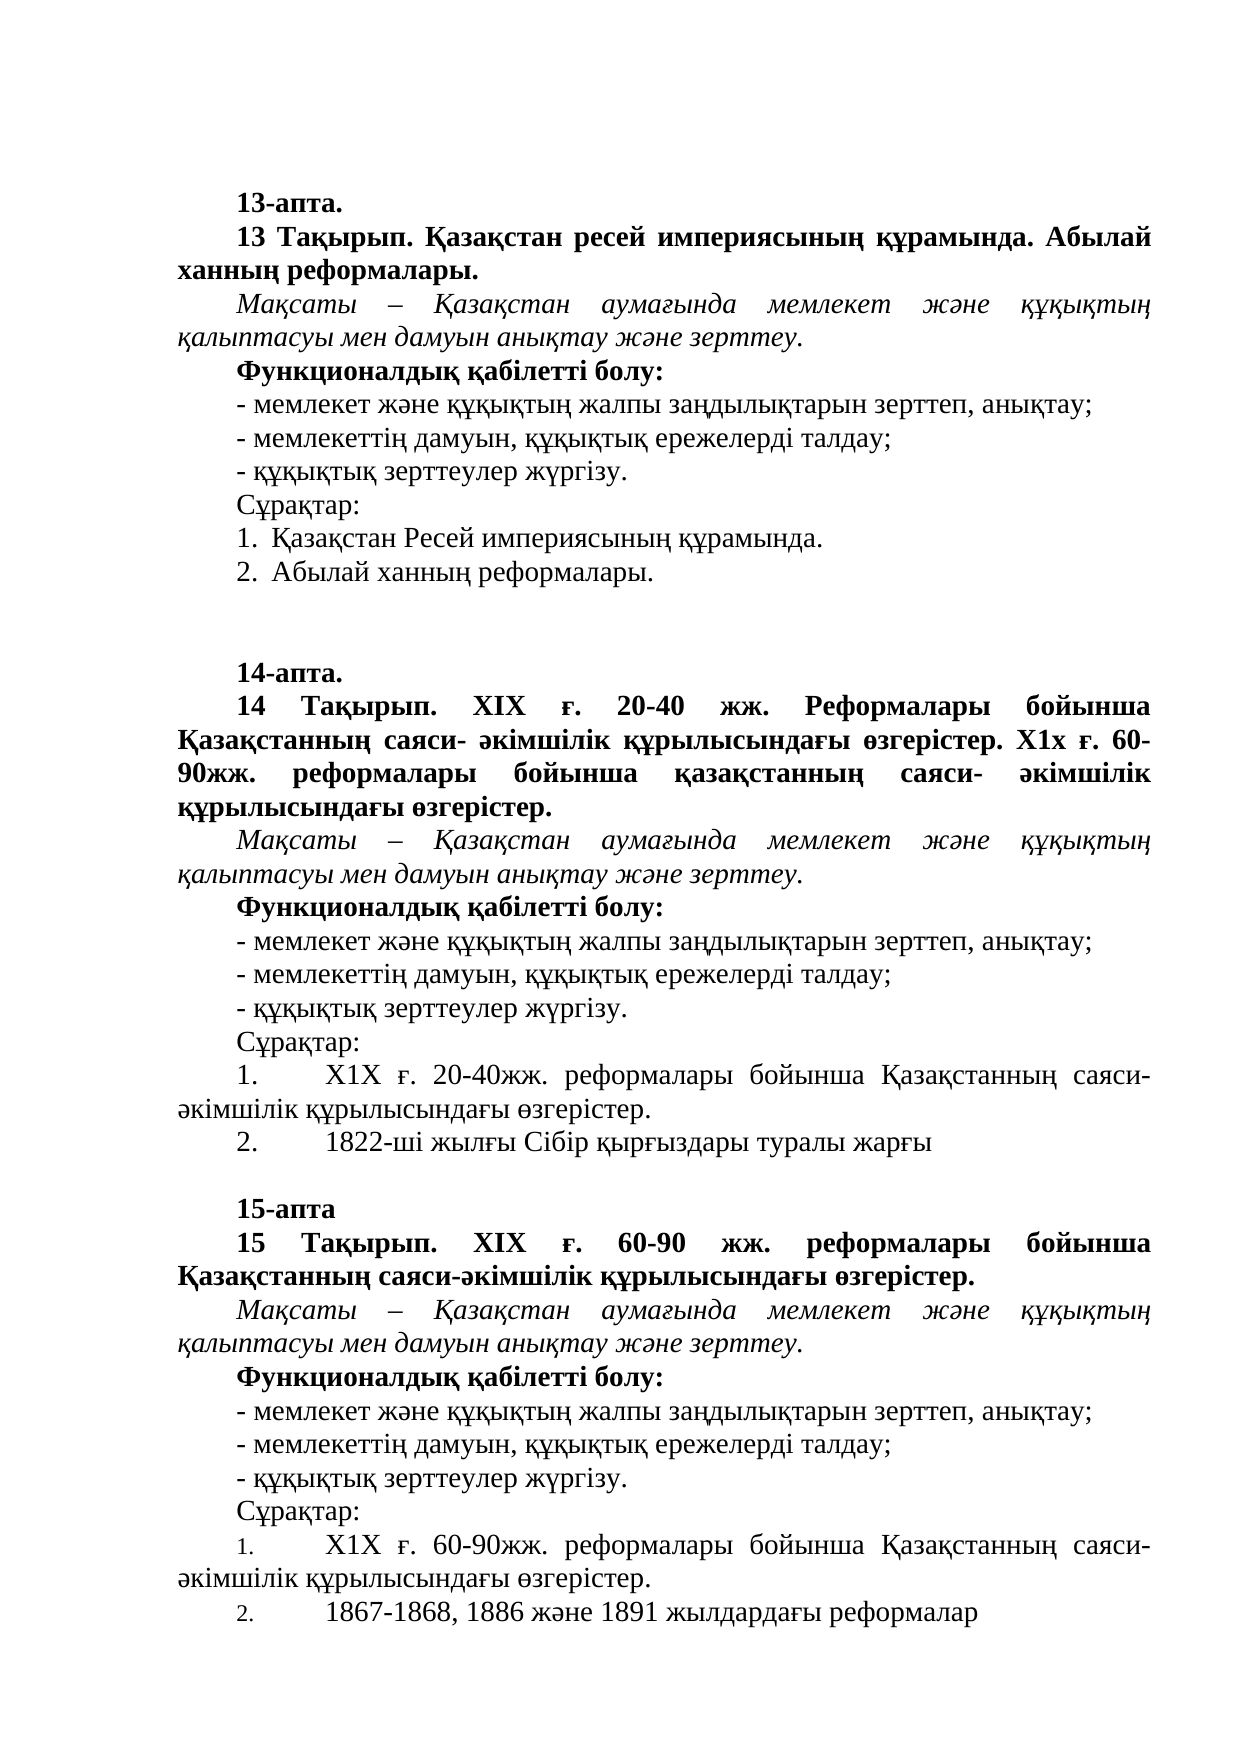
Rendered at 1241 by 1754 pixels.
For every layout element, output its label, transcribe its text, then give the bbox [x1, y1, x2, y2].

text - мемлекеттің дамуын, құқықтық ережелерді талдау; [177, 957, 1152, 990]
text Мақсаты – Қазақстан аумағында мемлекет және құқықтың қалыптасуы мен дамуын анықтау және зерттеу. [177, 1292, 1152, 1359]
text - құқықтық зерттеулер жүргізу. [177, 990, 1152, 1024]
text Сұрақтар: [177, 487, 1152, 521]
list 1867-1868, 1886 және 1891 жылдардағы реформалар [177, 1594, 1152, 1627]
text - мемлекет және құқықтың жалпы заңдылықтарын зерттеп, анықтау; [177, 923, 1152, 957]
text 14 Тақырып. ХІХ ғ. 20-40 жж. Реформалары бойынша Қазақстанның саяси- әкімшілік құрылысындағы өзгерістер. Х1х ғ. 60- 90жж. реформалары бойынша қазақстанның саяси- әкімшілік құрылысындағы өзгерістер. [177, 688, 1152, 822]
text 14-апта. [177, 655, 1152, 688]
text Сұрақтар: [177, 1493, 1152, 1527]
text Функционалдық қабілетті болу: [177, 1359, 1152, 1393]
text Мақсаты – Қазақстан аумағында мемлекет және құқықтың қалыптасуы мен дамуын анықтау және зерттеу. [177, 286, 1152, 353]
text 15-апта [177, 1191, 1152, 1225]
list Қазақстан Ресей империясының құрамында. [177, 521, 1152, 554]
text Функционалдық қабілетті болу: [177, 889, 1152, 923]
text 13 Тақырып. Қазақстан ресей империясының құрамында. Абылай ханның реформалары. [177, 219, 1152, 286]
text Сұрақтар: [177, 1024, 1152, 1057]
text 13-апта. [177, 185, 1152, 219]
text - мемлекет және құқықтың жалпы заңдылықтарын зерттеп, анықтау; [177, 1393, 1152, 1426]
text - мемлекеттің дамуын, құқықтық ережелерді талдау; [177, 1426, 1152, 1460]
text 15 Тақырып. ХІХ ғ. 60-90 жж. реформалары бойынша Қазақстанның саяси-әкімшілік құрылысындағы өзгерістер. [177, 1225, 1152, 1292]
list Х1Х ғ. 60-90жж. реформалары бойынша Қазақстанның саяси-әкімшілік құрылысындағы өзгерістер. [177, 1527, 1152, 1594]
list 1822-ші жылғы Сібір қырғыздары туралы жарғы [177, 1124, 1152, 1158]
list Х1Х ғ. 20-40жж. реформалары бойынша Қазақстанның саяси-әкімшілік құрылысындағы өзгерістер. [177, 1057, 1152, 1124]
text Функционалдық қабілетті болу: [177, 353, 1152, 386]
text - мемлекет және құқықтың жалпы заңдылықтарын зерттеп, анықтау; [177, 386, 1152, 420]
text - құқықтық зерттеулер жүргізу. [177, 1460, 1152, 1493]
list Абылай ханның реформалары. [177, 554, 1152, 588]
text - мемлекеттің дамуын, құқықтық ережелерді талдау; [177, 420, 1152, 453]
text Мақсаты – Қазақстан аумағында мемлекет және құқықтың қалыптасуы мен дамуын анықтау және зерттеу. [177, 822, 1152, 889]
text - құқықтық зерттеулер жүргізу. [177, 453, 1152, 487]
